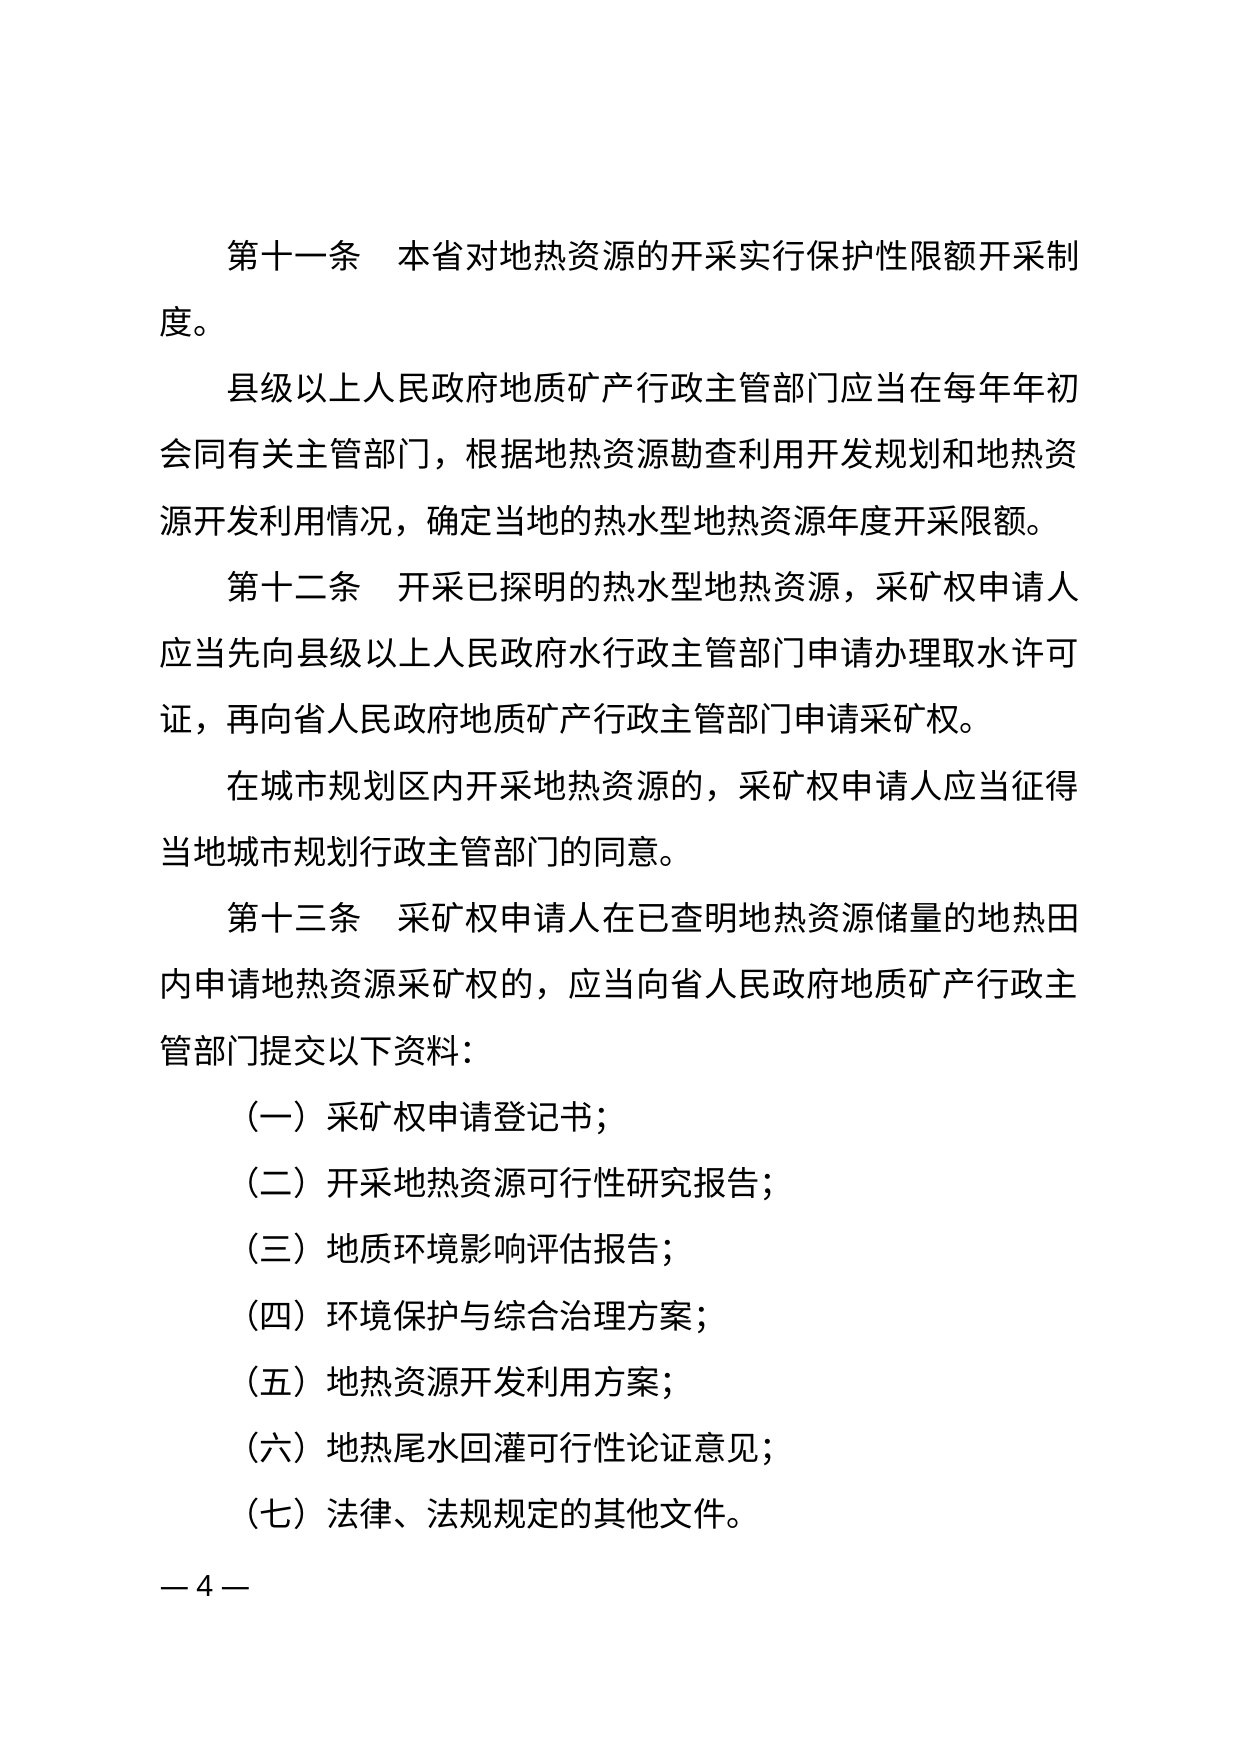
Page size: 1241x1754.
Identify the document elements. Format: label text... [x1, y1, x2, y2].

text 第十二条 开采已探明的热水型地热资源，采矿权申请人应当先向县级以上人民政府水行政主管部门申请办理取水许可证，再向省人民政府地质矿产行政主管部门申请采矿权。 [159, 552, 1081, 750]
text 县级以上人民政府地质矿产行政主管部门应当在每年年初会同有关主管部门，根据地热资源勘查利用开发规划和地热资源开发利用情况，确定当地的热水型地热资源年度开采限额。 [159, 353, 1081, 552]
text （三）地质环境影响评估报告； [159, 1214, 1081, 1280]
text （一）采矿权申请登记书； [159, 1082, 1081, 1148]
text （二）开采地热资源可行性研究报告； [159, 1148, 1081, 1214]
text 第十三条 采矿权申请人在已查明地热资源储量的地热田内申请地热资源采矿权的，应当向省人民政府地质矿产行政主管部门提交以下资料： [159, 883, 1081, 1082]
text （七）法律、法规规定的其他文件。 [159, 1479, 1081, 1545]
text （六）地热尾水回灌可行性论证意见； [159, 1413, 1081, 1479]
text （四）环境保护与综合治理方案； [159, 1280, 1081, 1347]
text （五）地热资源开发利用方案； [159, 1347, 1081, 1413]
text 在城市规划区内开采地热资源的，采矿权申请人应当征得当地城市规划行政主管部门的同意。 [159, 750, 1081, 883]
text 第十一条 本省对地热资源的开采实行保护性限额开采制度。 [159, 220, 1081, 353]
